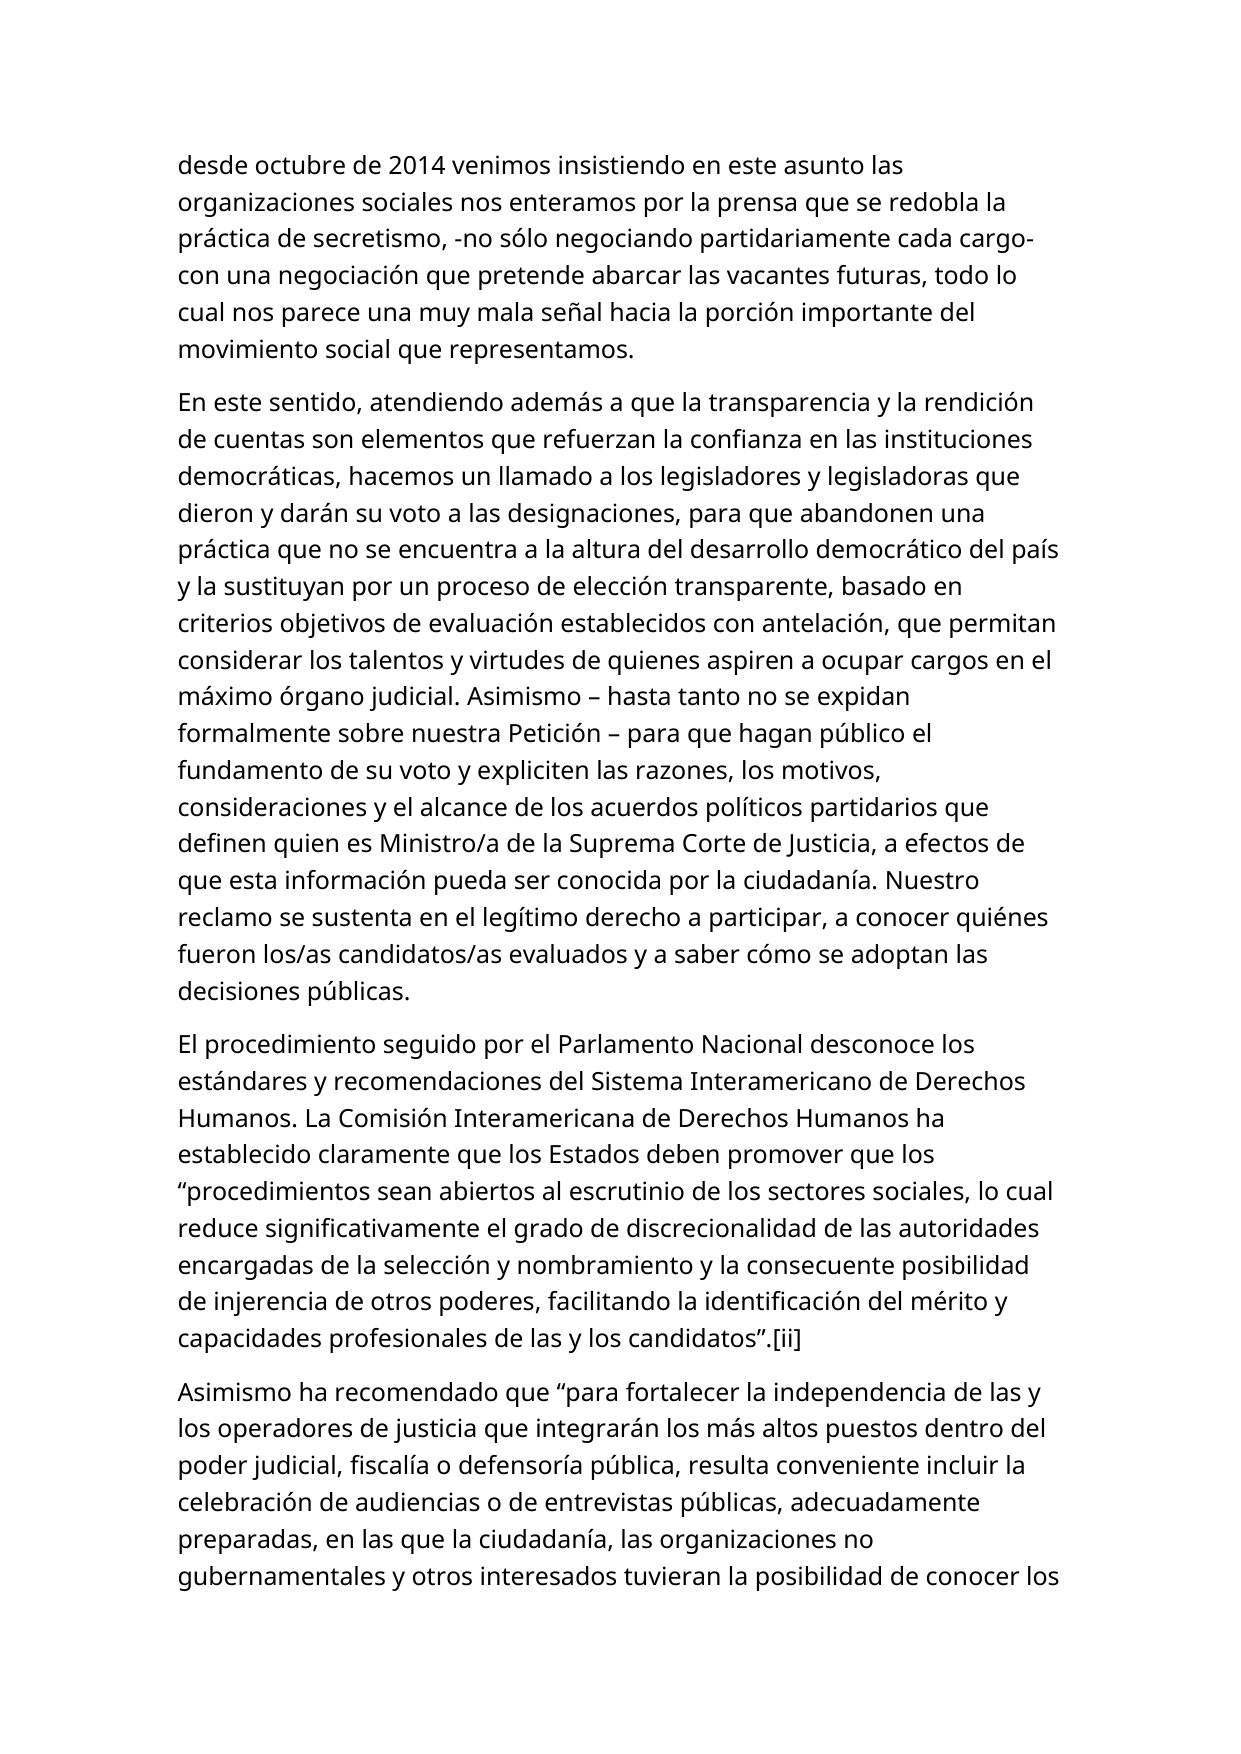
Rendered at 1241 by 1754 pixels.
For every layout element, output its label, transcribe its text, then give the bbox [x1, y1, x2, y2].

text En este sentido, atendiendo además a que la transparencia y la rendición de cuentas son elementos que refuerzan la confianza en las instituciones democráticas, hacemos un llamado a los legisladores y legisladoras que dieron y darán su voto a las designaciones, para que abandonen una práctica que no se encuentra a la altura del desarrollo democrático del país y la sustituyan por un proceso de elección transparente, basado en criterios objetivos de evaluación establecidos con antelación, que permitan considerar los talentos y virtudes de quienes aspiren a ocupar cargos en el máximo órgano judicial. Asimismo – hasta tanto no se expidan formalmente sobre nuestra Petición – para que hagan público el fundamento de su voto y expliciten las razones, los motivos, consideraciones y el alcance de los acuerdos políticos partidarios que definen quien es Ministro/a de la Suprema Corte de Justicia, a efectos de que esta información pueda ser conocida por la ciudadanía. Nuestro reclamo se sustenta en el legítimo derecho a participar, a conocer quiénes fueron los/as candidatos/as evaluados y a saber cómo se adoptan las decisiones públicas. [177, 385, 1063, 1007]
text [177, 1374, 1063, 1592]
text El procedimiento seguido por el Parlamento Nacional desconoce los estándares y recomendaciones del Sistema Interamericano de Derechos Humanos. La Comisión Interamericana de Derechos Humanos ha establecido claramente que los Estados deben promover que los “procedimientos sean abiertos al escrutinio de los sectores sociales, lo cual reduce significativamente el grado de discrecionalidad de las autoridades encargadas de la selección y nombramiento y la consecuente posibilidad de injerencia de otros poderes, facilitando la identificación del mérito y capacidades profesionales de las y los candidatos”.[ii] [177, 1027, 1063, 1355]
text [177, 148, 1063, 366]
